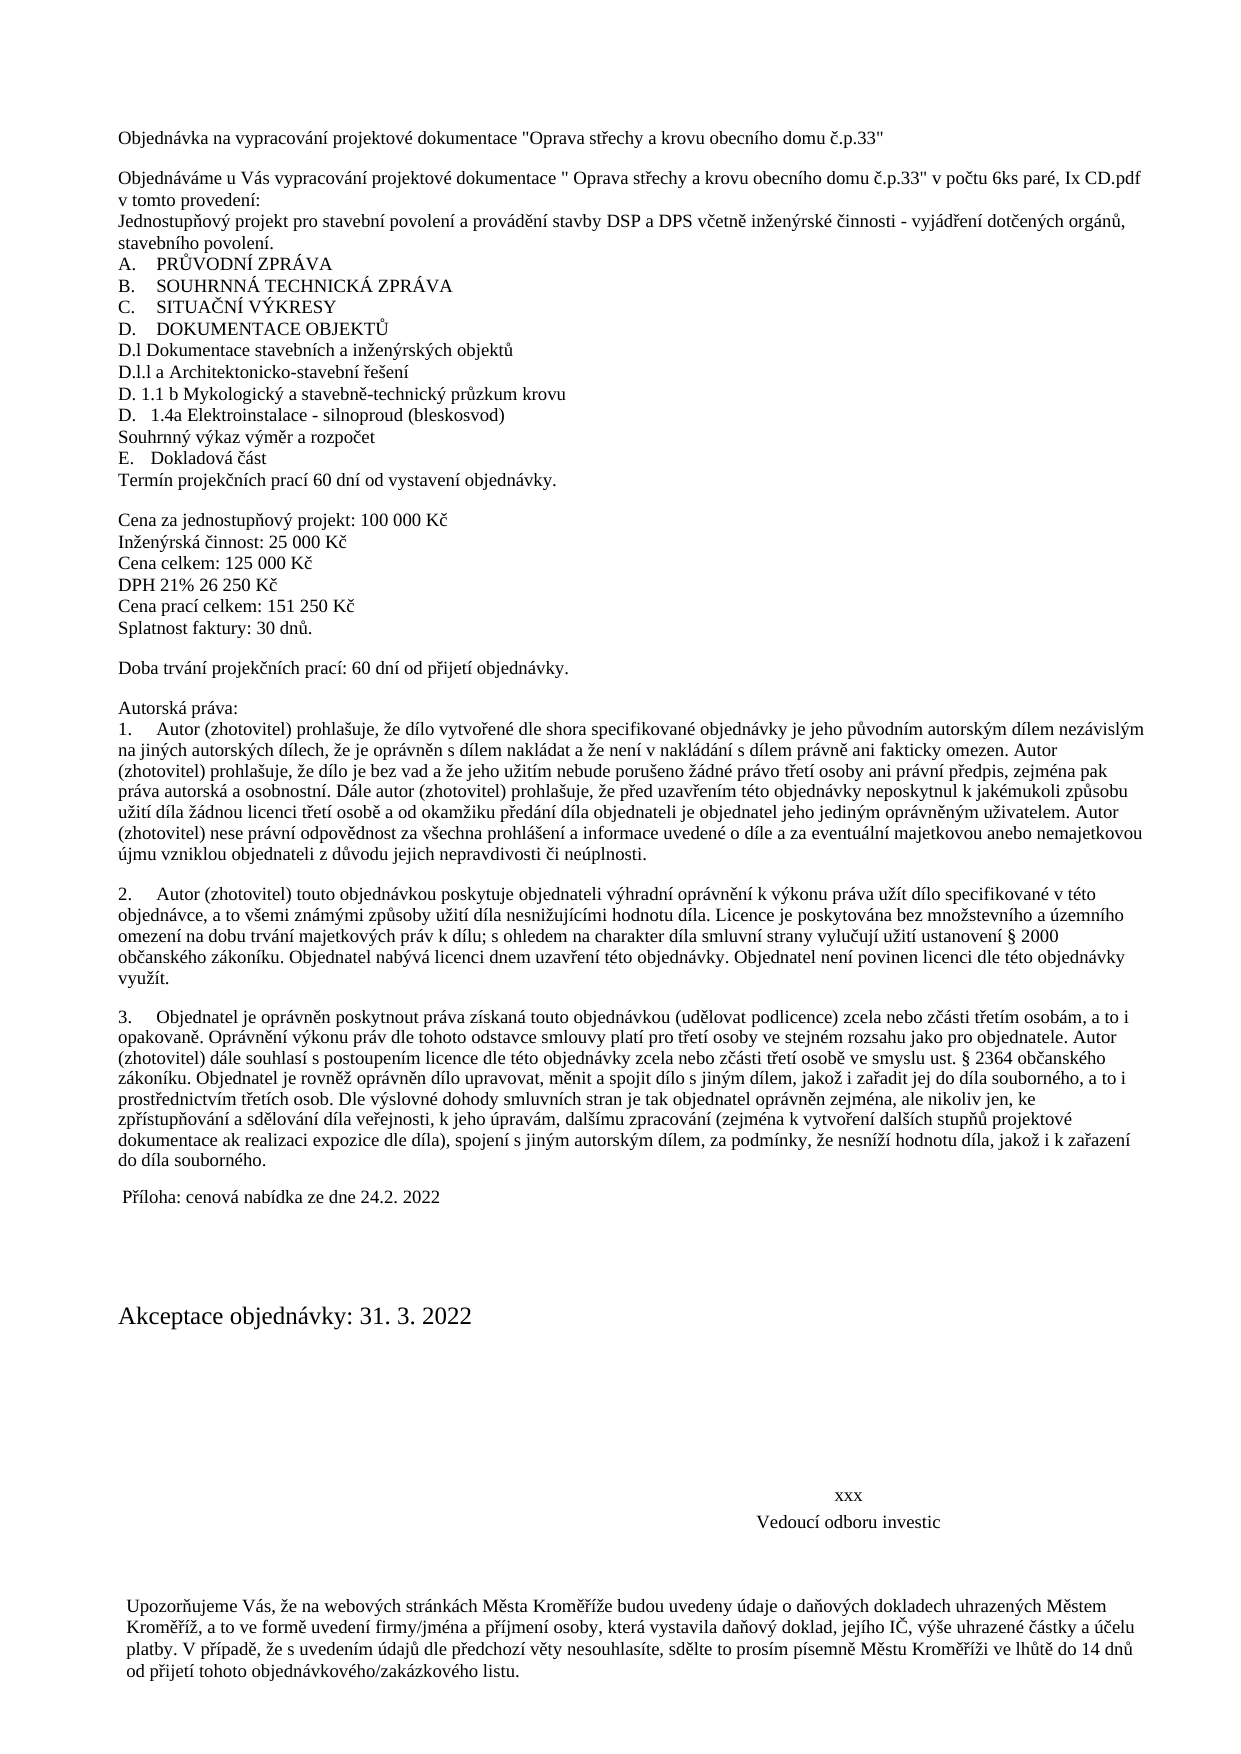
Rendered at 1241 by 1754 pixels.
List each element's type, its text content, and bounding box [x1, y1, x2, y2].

text Souhrnný výkaz výměr a rozpočet [118, 426, 1148, 447]
list DOKUMENTACE OBJEKTŮ [118, 318, 1148, 339]
text Cena za jednostupňový projekt: 100 000 Kč [118, 509, 1148, 531]
text Splatnost faktury: 30 dnů. [118, 617, 1148, 638]
text Inženýrská činnost: 25 000 Kč [118, 531, 1148, 552]
text D.l.l a Architektonicko-stavební řešení [118, 361, 1148, 382]
text Cena celkem: 125 000 Kč [118, 552, 1148, 574]
list PRŮVODNÍ ZPRÁVA [118, 253, 1148, 275]
text Autorská práva: [118, 697, 1148, 718]
list 1.4a Elektroinstalace - silnoproud (bleskosvod) [118, 404, 1148, 426]
list Autor (zhotovitel) touto objednávkou poskytuje objednateli výhradní oprávnění k výkonu práva užít dílo specifikované v této objednávce, a to všemi známými způsoby užití díla nesnižujícími hodnotu díla. Licence je poskytována bez množstevního a územního omezení na dobu trvání majetkových práv k dílu; s ohledem na charakter díla smluvní strany vylučují užití ustanovení § 2000 občanského zákoníku. Objednatel nabývá licenci dnem uzavření této objednávky. Objednatel není povinen licenci dle této objednávky využít. [118, 883, 1148, 988]
text Doba trvání projekčních prací: 60 dní od přijetí objednávky. [118, 657, 1148, 679]
text Termín projekčních prací 60 dní od vystavení objednávky. [118, 469, 1148, 490]
text Akceptace objednávky: 31. 3. 2022 [118, 1301, 1148, 1330]
text Příloha: cenová nabídka ze dne 24.2. 2022 [122, 1186, 444, 1207]
text Jednostupňový projekt pro stavební povolení a provádění stavby DSP a DPS včetně inženýrské činnosti - vyjádření dotčených orgánů, stavebního povolení. [118, 210, 1148, 253]
text xxx [754, 1483, 942, 1505]
text Objednávka na vypracování projektové dokumentace "Oprava střechy a krovu obecního domu č.p.33" [118, 127, 1148, 148]
text DPH 21% 26 250 Kč [118, 574, 1148, 595]
text Vedoucí odboru investic [754, 1511, 942, 1533]
text D.l Dokumentace stavebních a inženýrských objektů [118, 339, 1148, 361]
list SITUAČNÍ VÝKRESY [118, 296, 1148, 318]
list Autor (zhotovitel) prohlašuje, že dílo vytvořené dle shora specifikované objednávky je jeho původním autorským dílem nezávislým na jiných autorských dílech, že je oprávněn s dílem nakládat a že není v nakládání s dílem právně ani fakticky omezen. Autor (zhotovitel) prohlašuje, že dílo je bez vad a že jeho užitím nebude porušeno žádné právo třetí osoby ani právní předpis, zejména pak práva autorská a osobnostní. Dále autor (zhotovitel) prohlašuje, že před uzavřením této objednávky neposkytnul k jakémukoli způsobu užití díla žádnou licenci třetí osobě a od okamžiku předání díla objednateli je objednatel jeho jediným oprávněným uživatelem. Autor (zhotovitel) nese právní odpovědnost za všechna prohlášení a informace uvedené o díle a za eventuální majetkovou anebo nemajetkovou újmu vzniklou objednateli z důvodu jejich nepravdivosti či neúplnosti. [118, 718, 1148, 865]
list Dokladová část [118, 447, 1148, 469]
list SOUHRNNÁ TECHNICKÁ ZPRÁVA [118, 275, 1148, 296]
list Objednatel je oprávněn poskytnout práva získaná touto objednávkou (udělovat podlicence) zcela nebo zčásti třetím osobám, a to i opakovaně. Oprávnění výkonu práv dle tohoto odstavce smlouvy platí pro třetí osoby ve stejném rozsahu jako pro objednatele. Autor (zhotovitel) dále souhlasí s postoupením licence dle této objednávky zcela nebo zčásti třetí osobě ve smyslu ust. § 2364 občanského zákoníku. Objednatel je rovněž oprávněn dílo upravovat, měnit a spojit dílo s jiným dílem, jakož i zařadit jej do díla souborného, a to i prostřednictvím třetích osob. Dle výslovné dohody smluvních stran je tak objednatel oprávněn zejména, ale nikoliv jen, ke zpřístupňování a sdělování díla veřejnosti, k jeho úpravám, dalšímu zpracování (zejména k vytvoření dalších stupňů projektové dokumentace ak realizaci expozice dle díla), spojení s jiným autorským dílem, za podmínky, že nesníží hodnotu díla, jakož i k zařazení do díla souborného. [118, 1007, 1148, 1171]
text D. 1.1 b Mykologický a stavebně-technický průzkum krovu [118, 382, 1148, 404]
text Cena prací celkem: 151 250 Kč [118, 595, 1148, 617]
text Objednáváme u Vás vypracování projektové dokumentace " Oprava střechy a krovu obecního domu č.p.33" v počtu 6ks paré, Ix CD.pdf v tomto provedení: [118, 167, 1148, 210]
